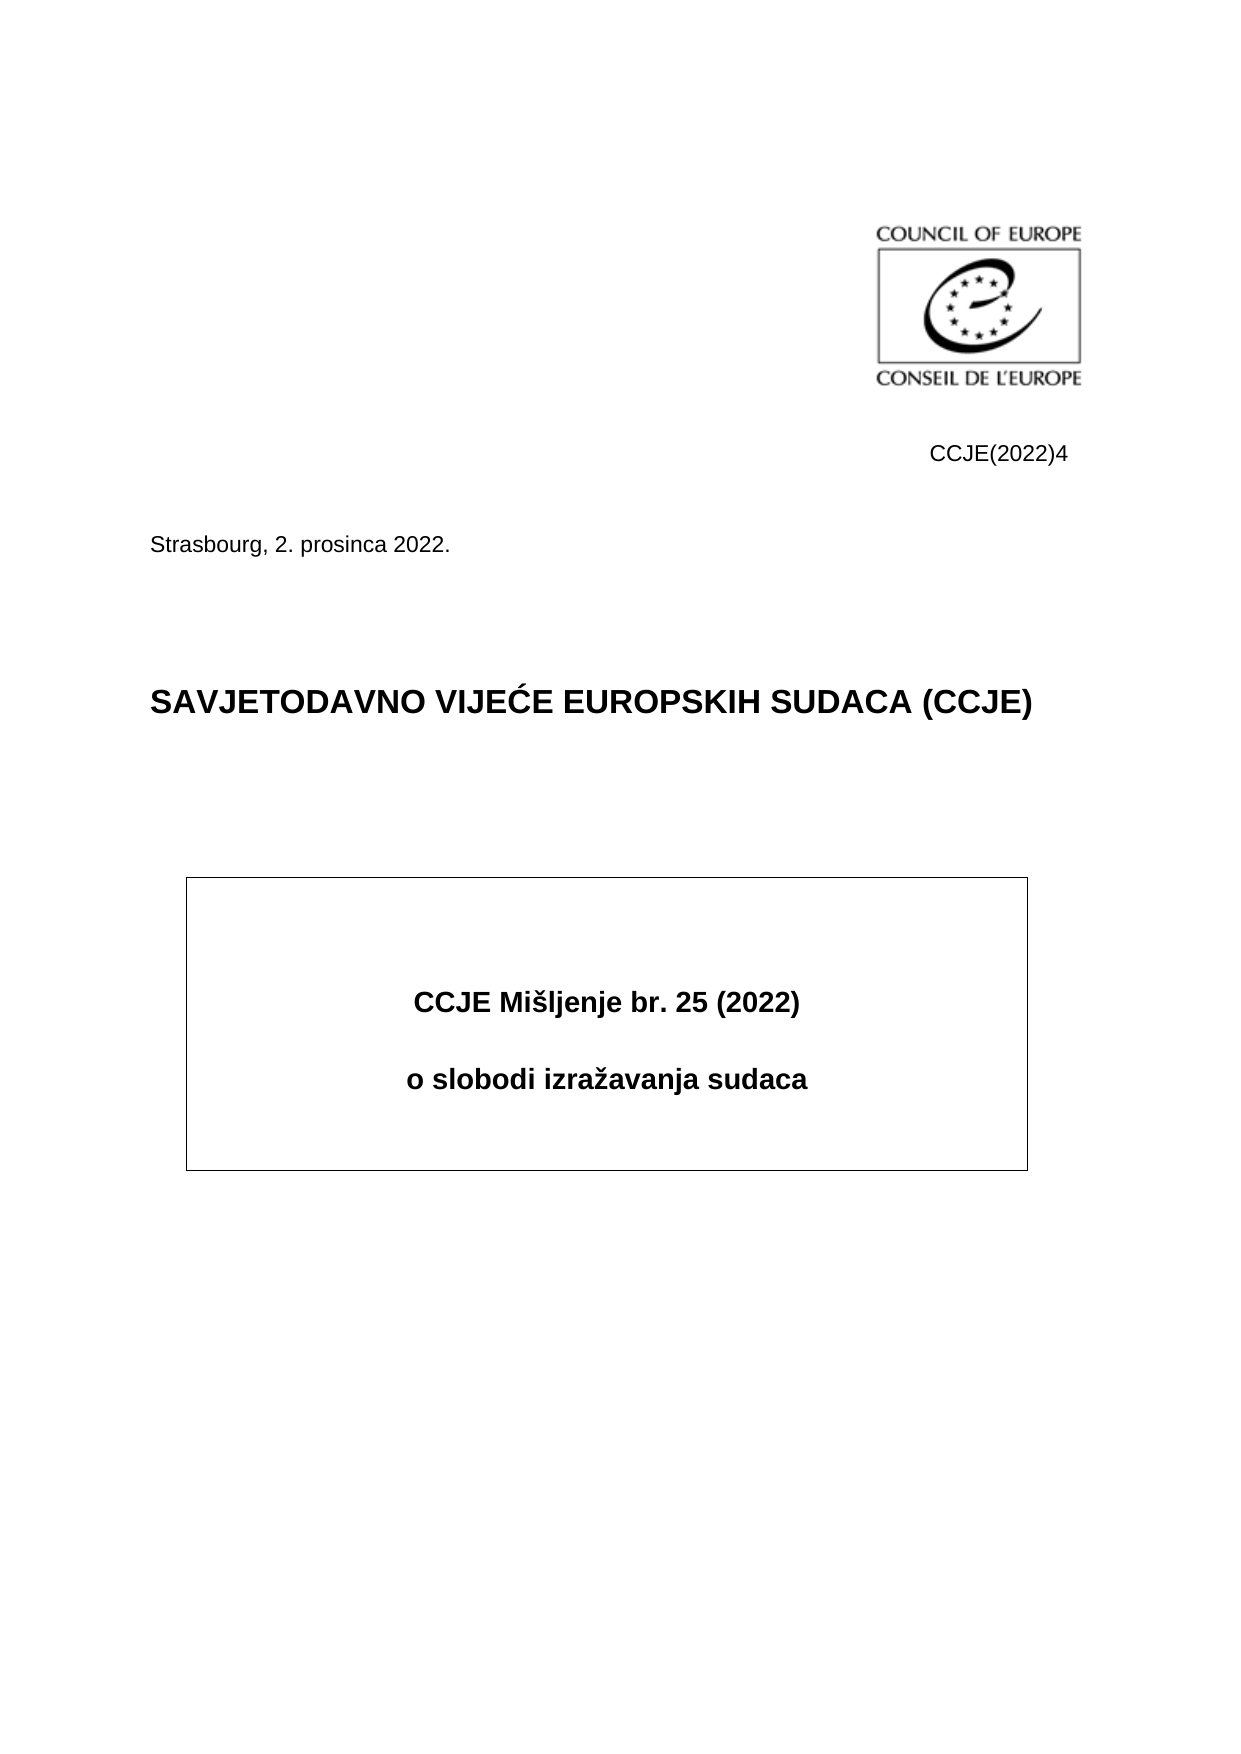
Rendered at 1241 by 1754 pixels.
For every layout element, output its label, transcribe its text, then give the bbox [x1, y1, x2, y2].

picture [852, 207, 1108, 406]
text SAVJETODAVNO VIJEĆE EUROPSKIH SUDACA (CCJE) [150, 682, 1107, 720]
table_header CCJE Mišljenje br. 25 (2022) o slobodi izražavanja sudaca [187, 878, 1027, 1169]
text Strasbourg, 2. prosinca 2022. [150, 531, 1107, 557]
text CCJE(2022)4 [150, 440, 1068, 466]
